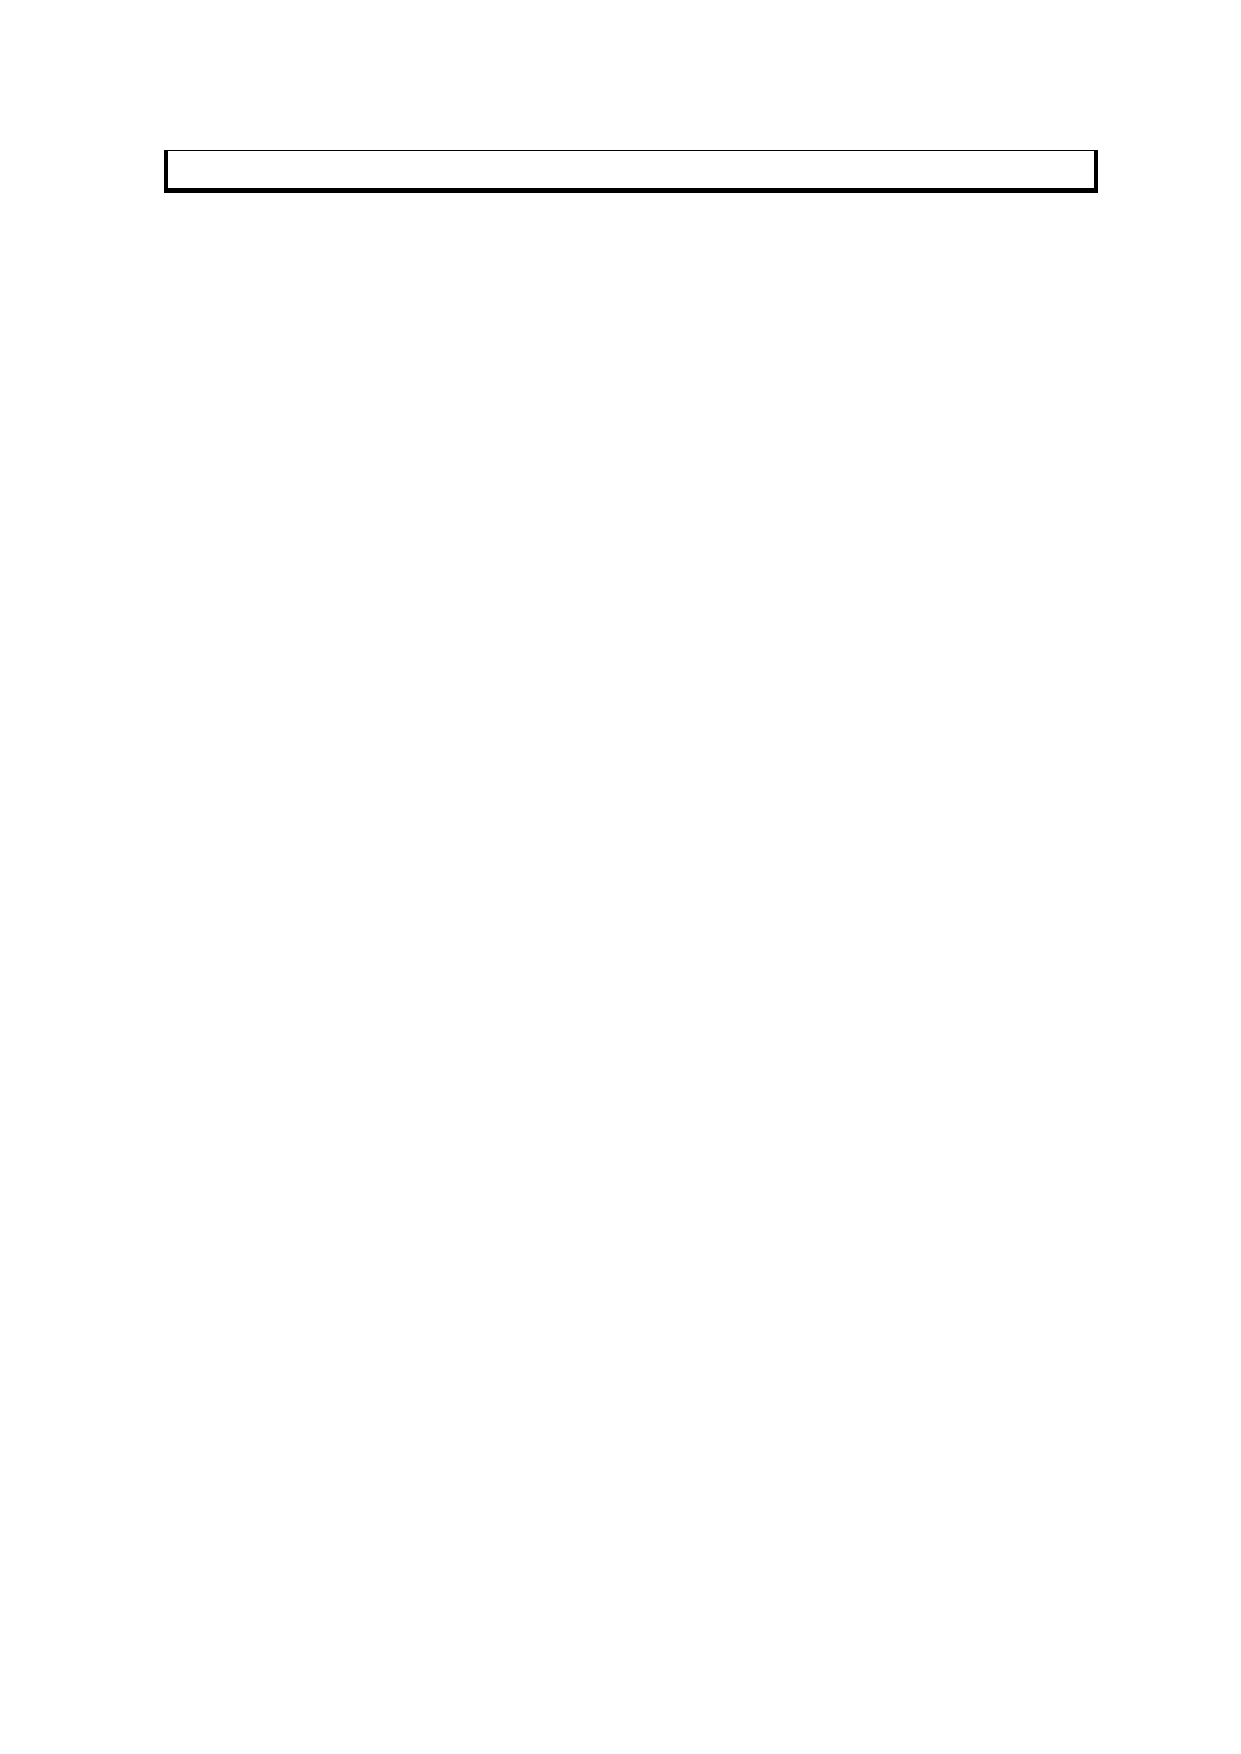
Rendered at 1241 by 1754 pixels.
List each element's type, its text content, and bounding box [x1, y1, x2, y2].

table_cell □応募の動機 [168, 151, 1094, 188]
